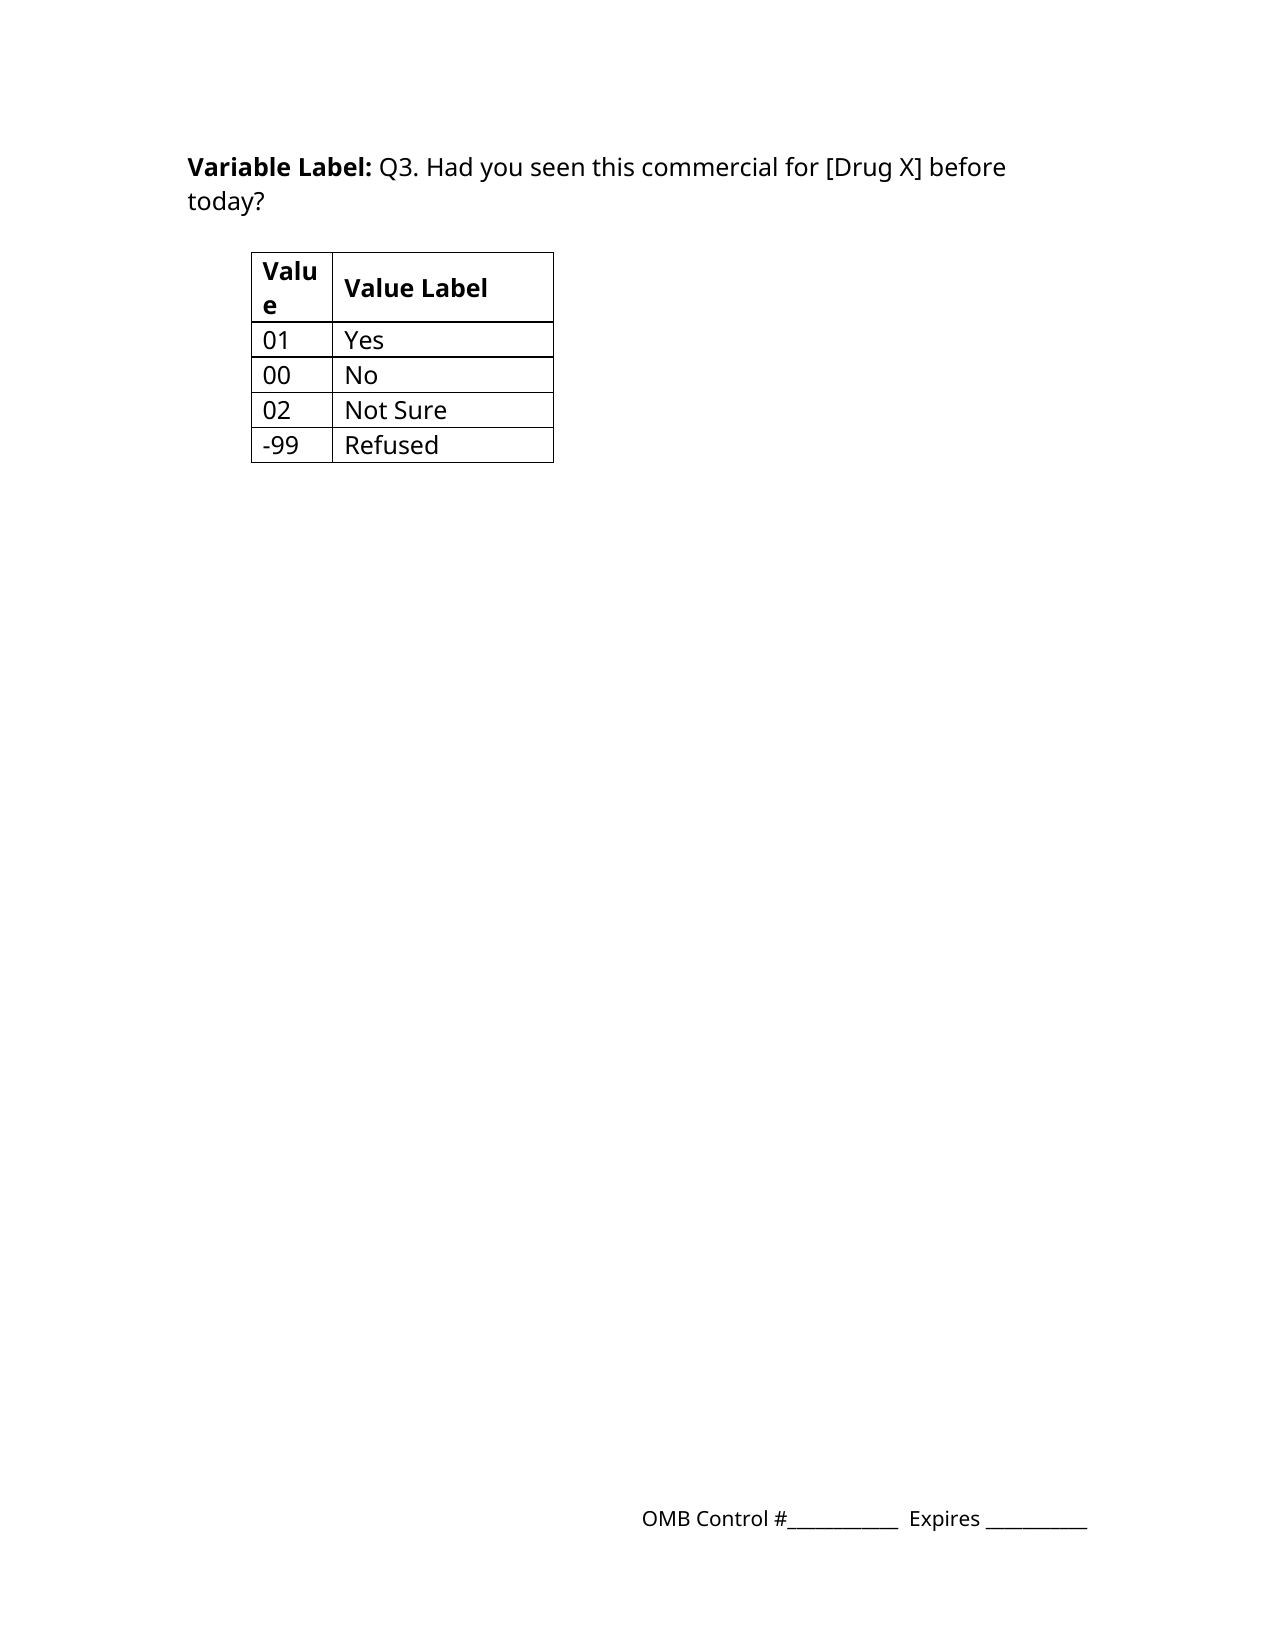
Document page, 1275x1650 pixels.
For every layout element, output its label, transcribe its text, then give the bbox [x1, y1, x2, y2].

table_cell 02 [252, 393, 332, 427]
table_cell 01 [252, 323, 332, 356]
table_cell 00 [252, 358, 332, 392]
table_cell Refused [333, 428, 553, 462]
table_header Value [252, 253, 332, 321]
table_cell -99 [252, 428, 332, 462]
table_cell No [333, 358, 553, 392]
table_header Value Label [333, 253, 553, 321]
text Variable Label: Q3. Had you seen this commercial for [Drug X] before today? [187, 150, 1087, 218]
table_cell Not Sure [333, 393, 553, 427]
table_cell Yes [333, 323, 553, 356]
